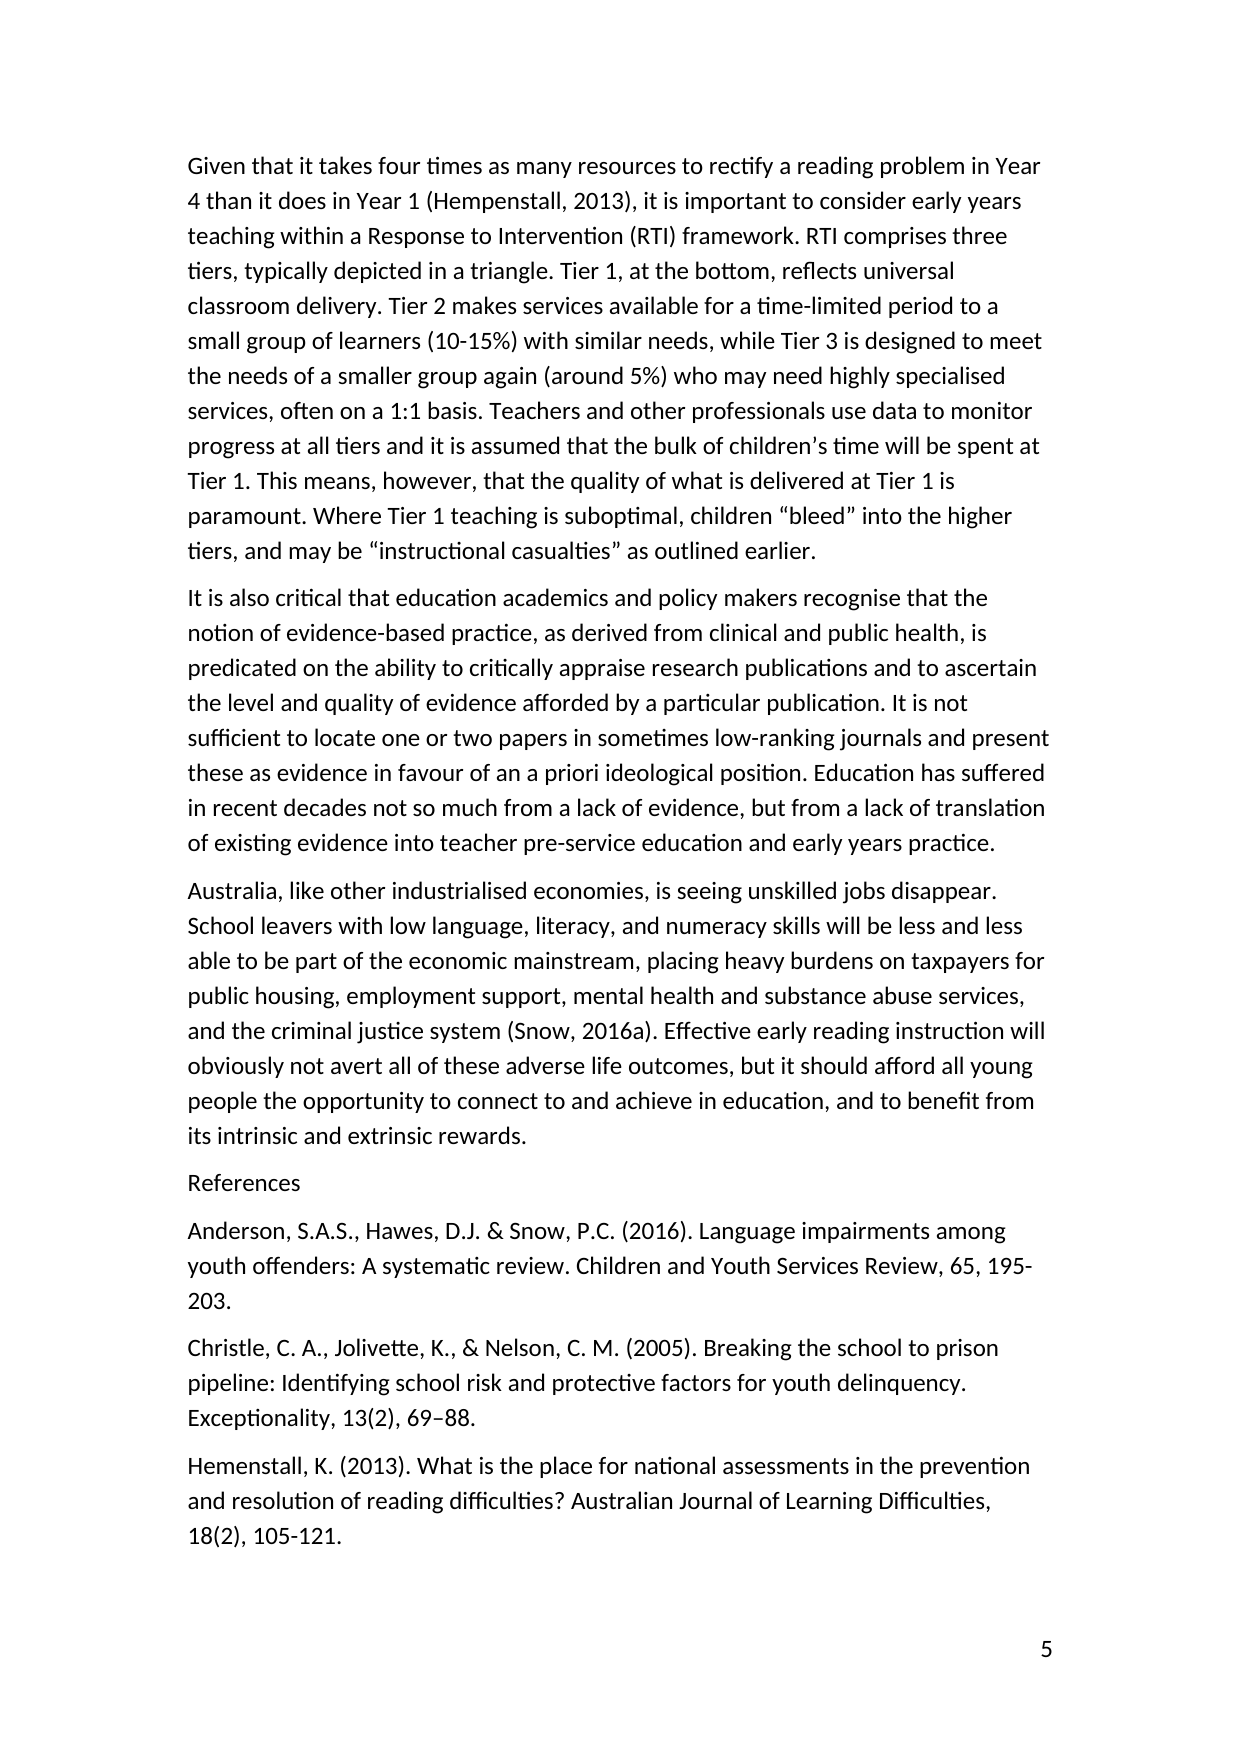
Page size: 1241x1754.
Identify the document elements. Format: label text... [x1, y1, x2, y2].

text References [187, 1167, 1053, 1198]
text Anderson, S.A.S., Hawes, D.J. & Snow, P.C. (2016). Language impairments among youth offenders: A systematic review. Children and Youth Services Review, 65, 195-203. [187, 1215, 1053, 1316]
text Australia, like other industrialised economies, is seeing unskilled jobs disappear. School leavers with low language, literacy, and numeracy skills will be less and less able to be part of the economic mainstream, placing heavy burdens on taxpayers for public housing, employment support, mental health and substance abuse services, and the criminal justice system (Snow, 2016a). Effective early reading instruction will obviously not avert all of these adverse life outcomes, but it should afford all young people the opportunity to connect to and achieve in education, and to benefit from its intrinsic and extrinsic rewards. [187, 875, 1053, 1151]
text Hemenstall, K. (2013). What is the place for national assessments in the prevention and resolution of reading difficulties? Australian Journal of Learning Difficulties, 18(2), 105-121. [187, 1450, 1053, 1551]
text Given that it takes four times as many resources to rectify a reading problem in Year 4 than it does in Year 1 (Hempenstall, 2013), it is important to consider early years teaching within a Response to Intervention (RTI) framework. RTI comprises three tiers, typically depicted in a triangle. Tier 1, at the bottom, reflects universal classroom delivery. Tier 2 makes services available for a time-limited period to a small group of learners (10-15%) with similar needs, while Tier 3 is designed to meet the needs of a smaller group again (around 5%) who may need highly specialised services, often on a 1:1 basis. Teachers and other professionals use data to monitor progress at all tiers and it is assumed that the bulk of children’s time will be spent at Tier 1. This means, however, that the quality of what is delivered at Tier 1 is paramount. Where Tier 1 teaching is suboptimal, children “bleed” into the higher tiers, and may be “instructional casualties” as outlined earlier. [187, 150, 1053, 566]
text It is also critical that education academics and policy makers recognise that the notion of evidence-based practice, as derived from clinical and public health, is predicated on the ability to critically appraise research publications and to ascertain the level and quality of evidence afforded by a particular publication. It is not sufficient to locate one or two papers in sometimes low-ranking journals and present these as evidence in favour of an a priori ideological position. Education has suffered in recent decades not so much from a lack of evidence, but from a lack of translation of existing evidence into teacher pre-service education and early years practice. [187, 582, 1053, 858]
text Christle, C. A., Jolivette, K., & Nelson, C. M. (2005). Breaking the school to prison pipeline: Identifying school risk and protective factors for youth delinquency. Exceptionality, 13(2), 69–88. [187, 1332, 1053, 1433]
